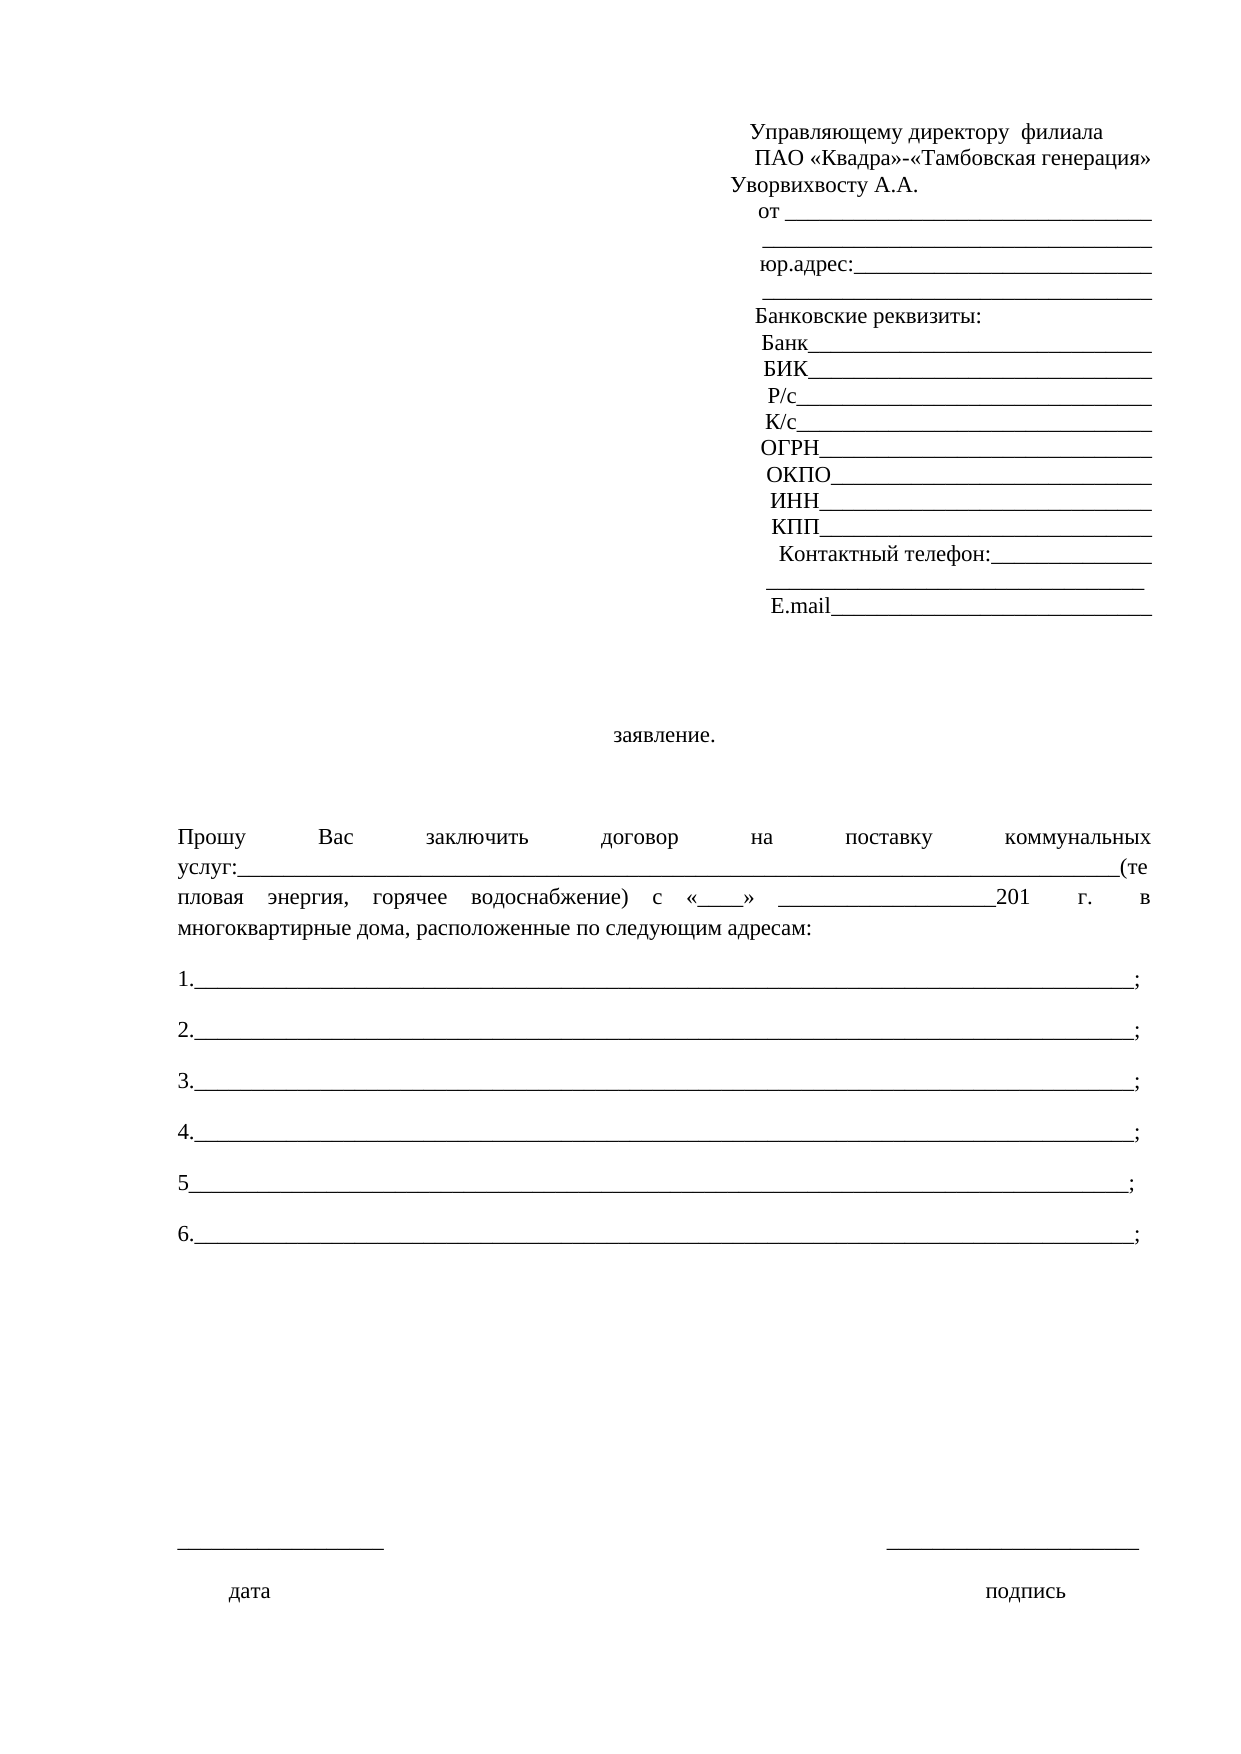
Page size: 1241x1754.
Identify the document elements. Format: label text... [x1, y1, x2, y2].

text заявление. [177, 721, 1152, 747]
text _________________________________ [177, 566, 1152, 592]
text Контактный телефон:______________ [177, 540, 1152, 566]
text ИНН_____________________________ [177, 487, 1152, 513]
text Уворвихвосту А.А. [177, 171, 1152, 197]
text ОКПО____________________________ [177, 461, 1152, 487]
text БИК______________________________ [177, 355, 1152, 382]
text __________________ ______________________ [177, 1526, 1152, 1552]
text КПП_____________________________ [177, 513, 1152, 540]
text Р/с_______________________________ [177, 382, 1152, 408]
text 6.__________________________________________________________________________________; [177, 1220, 1152, 1246]
text юр.адрес:__________________________ [177, 250, 1152, 276]
text ОГРН_____________________________ [177, 434, 1152, 461]
text __________________________________ [177, 276, 1152, 303]
text 3.__________________________________________________________________________________; [177, 1067, 1152, 1093]
text Банк______________________________ [177, 329, 1152, 355]
text 5__________________________________________________________________________________; [177, 1169, 1152, 1195]
text дата подпись [177, 1577, 1152, 1603]
text Прошу Вас заключить договор на поставку коммунальных услуг:_____________________________________________________________________________(тепловая энергия, горячее водоснабжение) с «____» ___________________201 г. в многоквартирные дома, расположенные по следующим адресам: [177, 823, 1152, 940]
text 4.__________________________________________________________________________________; [177, 1118, 1152, 1144]
text К/с_______________________________ [177, 408, 1152, 434]
text ПАО «Квадра»-«Тамбовская генерация» [177, 144, 1152, 171]
text 1.__________________________________________________________________________________; [177, 965, 1152, 991]
text Банковские реквизиты: [177, 303, 1152, 329]
text __________________________________ [177, 223, 1152, 250]
text Управляющему директору филиала [177, 118, 1152, 144]
text E.mail____________________________ [177, 592, 1152, 619]
text от ________________________________ [177, 197, 1152, 223]
text 2.__________________________________________________________________________________; [177, 1016, 1152, 1042]
